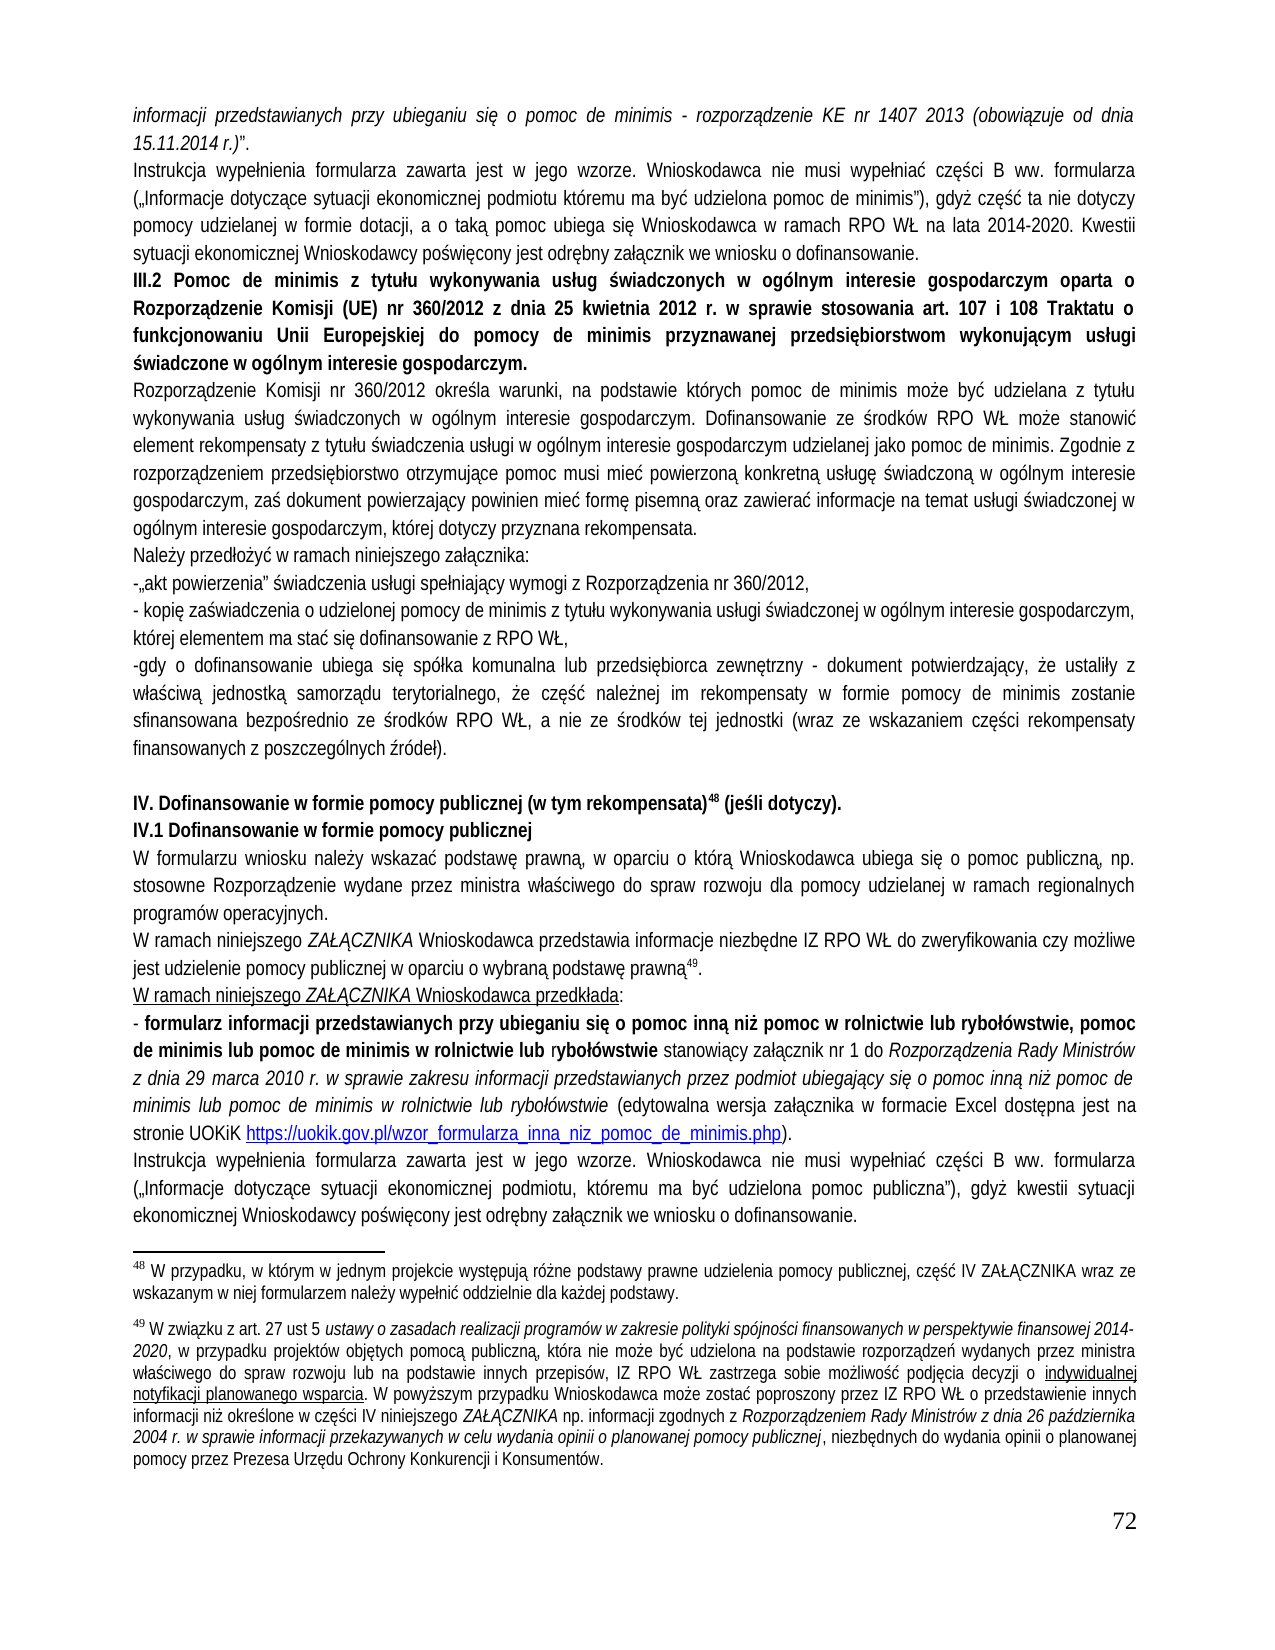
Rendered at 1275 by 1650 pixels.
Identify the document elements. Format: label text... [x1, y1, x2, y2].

text W ramach niniejszego ZAŁĄCZNIKA Wnioskodawca przedstawia informacje niezbędne IZ RPO WŁ do zweryfikowania czy możliwe jest udzielenie pomocy publicznej w oparciu o wybraną podstawę prawną. [133, 928, 1137, 980]
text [133, 103, 1137, 155]
text -„akt powierzenia” świadczenia usługi spełniający wymogi z Rozporządzenia nr 360/2012, [133, 571, 1137, 595]
text Rozporządzenie Komisji nr 360/2012 określa warunki, na podstawie których pomoc de minimis może być udzielana z tytułu wykonywania usług świadczonych w ogólnym interesie gospodarczym. Dofinansowanie ze środków RPO WŁ może stanowić element rekompensaty z tytułu świadczenia usługi w ogólnym interesie gospodarczym udzielanej jako pomoc de minimis. Zgodnie z rozporządzeniem przedsiębiorstwo otrzymujące pomoc musi mieć powierzoną konkretną usługę świadczoną w ogólnym interesie gospodarczym, zaś dokument powierzający powinien mieć formę pisemną oraz zawierać informacje na temat usługi świadczonej w ogólnym interesie gospodarczym, której dotyczy przyznana rekompensata. [133, 378, 1137, 540]
text - kopię zaświadczenia o udzielonej pomocy de minimis z tytułu wykonywania usługi świadczonej w ogólnym interesie gospodarczym, której elementem ma stać się dofinansowanie z RPO WŁ, [133, 598, 1137, 650]
text III.2 Pomoc de minimis z tytułu wykonywania usług świadczonych w ogólnym interesie gospodarczym oparta o Rozporządzenie Komisji (UE) nr 360/2012 z dnia 25 kwietnia 2012 r. w sprawie stosowania art. 107 i 108 Traktatu o funkcjonowaniu Unii Europejskiej do pomocy de minimis przyznawanej przedsiębiorstwom wykonującym usługi świadczone w ogólnym interesie gospodarczym. [133, 268, 1137, 375]
text W formularzu wniosku należy wskazać podstawę prawną, w oparciu o którą Wnioskodawca ubiega się o pomoc publiczną, np. stosowne Rozporządzenie wydane przez ministra właściwego do spraw rozwoju dla pomocy udzielanej w ramach regionalnych programów operacyjnych. [133, 846, 1137, 925]
text IV. Dofinansowanie w formie pomocy publicznej (w tym rekompensata) (jeśli dotyczy). [133, 791, 1137, 815]
text W ramach niniejszego ZAŁĄCZNIKA Wnioskodawca przedkłada: [133, 983, 1137, 1007]
text Należy przedłożyć w ramach niniejszego załącznika: [133, 543, 1137, 567]
text -gdy o dofinansowanie ubiega się spółka komunalna lub przedsiębiorca zewnętrzny - dokument potwierdzający, że ustaliły z właściwą jednostką samorządu terytorialnego, że część należnej im rekompensaty w formie pomocy de minimis zostanie sfinansowana bezpośrednio ze środków RPO WŁ, a nie ze środków tej jednostki (wraz ze wskazaniem części rekompensaty finansowanych z poszczególnych źródeł). [133, 653, 1137, 760]
text Instrukcja wypełnienia formularza zawarta jest w jego wzorze. Wnioskodawca nie musi wypełniać części B ww. formularza („Informacje dotyczące sytuacji ekonomicznej podmiotu, któremu ma być udzielona pomoc publiczna”), gdyż kwestii sytuacji ekonomicznej Wnioskodawcy poświęcony jest odrębny załącznik we wniosku o dofinansowanie. [133, 1148, 1137, 1227]
text Instrukcja wypełnienia formularza zawarta jest w jego wzorze. Wnioskodawca nie musi wypełniać części B ww. formularza („Informacje dotyczące sytuacji ekonomicznej podmiotu któremu ma być udzielona pomoc de minimis”), gdyż część ta nie dotyczy pomocy udzielanej w formie dotacji, a o taką pomoc ubiega się Wnioskodawca w ramach RPO WŁ na lata 2014-2020. Kwestii sytuacji ekonomicznej Wnioskodawcy poświęcony jest odrębny załącznik we wniosku o dofinansowanie. [133, 158, 1137, 265]
text IV.1 Dofinansowanie w formie pomocy publicznej [133, 818, 1137, 842]
text - formularz informacji przedstawianych przy ubieganiu się o pomoc inną niż pomoc w rolnictwie lub rybołówstwie, pomoc de minimis lub pomoc de minimis w rolnictwie lub rybołówstwie stanowiący załącznik nr 1 do Rozporządzenia Rady Ministrów z dnia 29 marca 2010 r. w sprawie zakresu informacji przedstawianych przez podmiot ubiegający się o pomoc inną niż pomoc de minimis lub pomoc de minimis w rolnictwie lub rybołówstwie (edytowalna wersja załącznika w formacie Excel dostępna jest na stronie UOKiK https://uokik.gov.pl/wzor_formularza_inna_niz_pomoc_de_minimis.php). [133, 1011, 1137, 1145]
